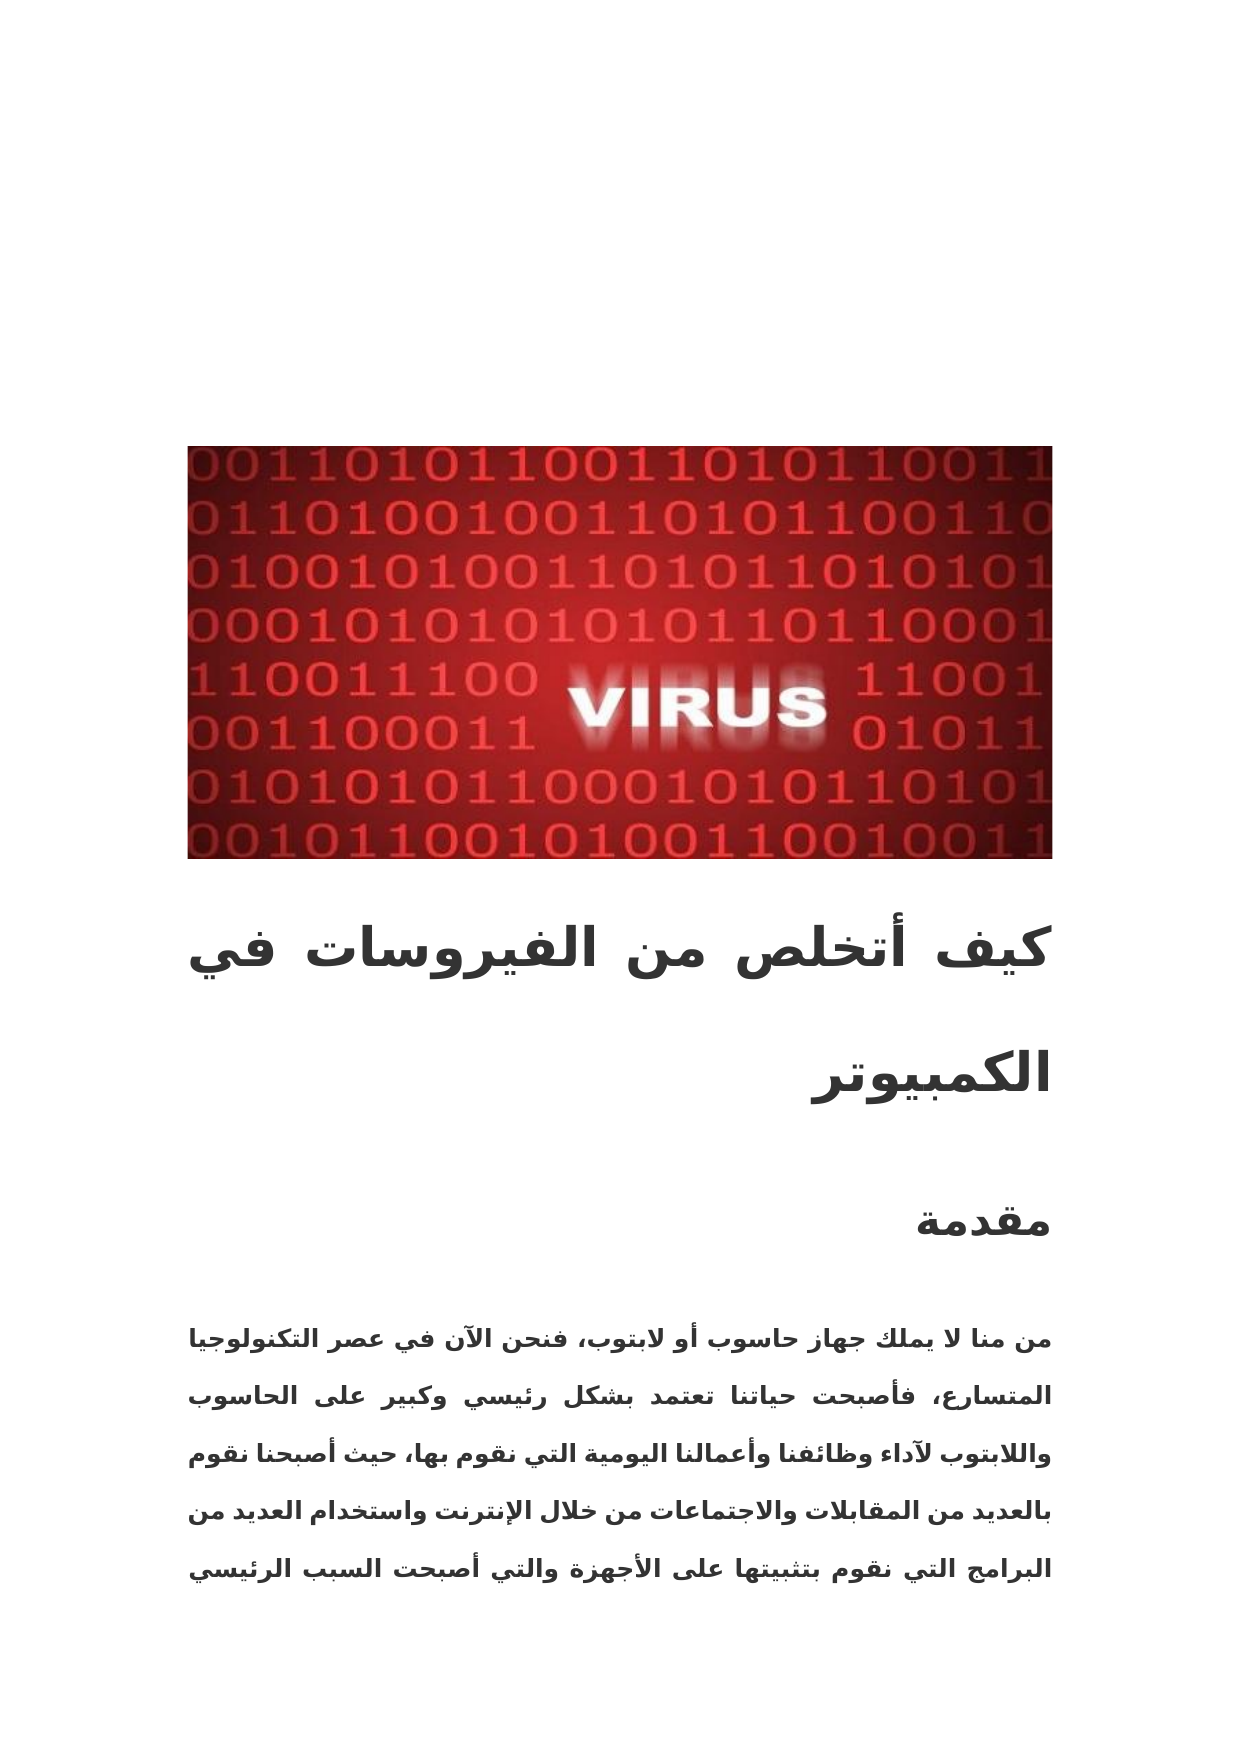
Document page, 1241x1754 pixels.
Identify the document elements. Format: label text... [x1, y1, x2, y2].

text كيف أتخلص من الفيروسات في الكمبيوتر [187, 916, 1053, 1103]
text مقدمة [187, 1194, 1053, 1244]
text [187, 1324, 1053, 1583]
picture [187, 446, 1053, 859]
